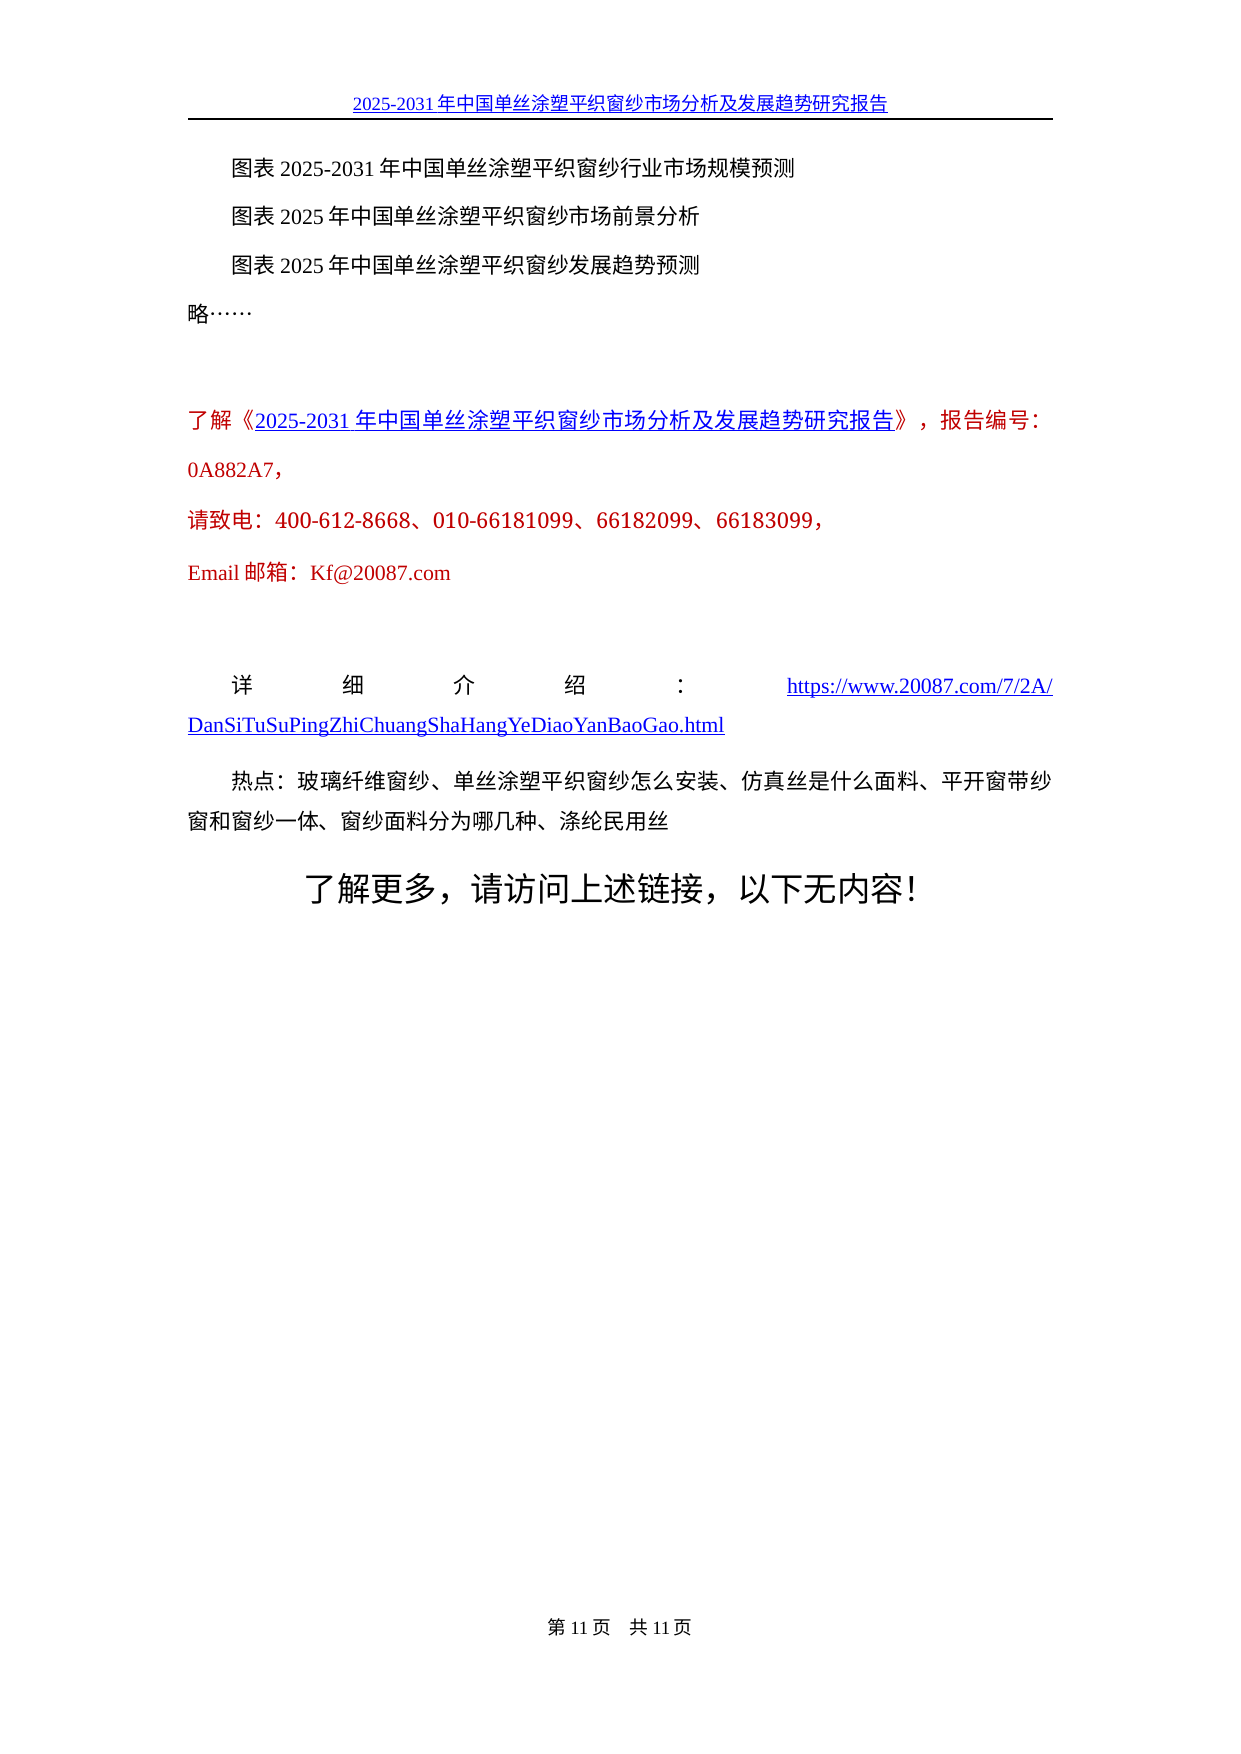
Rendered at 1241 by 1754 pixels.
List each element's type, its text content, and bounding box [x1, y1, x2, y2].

text 热点：玻璃纤维窗纱、单丝涂塑平织窗纱怎么安装、仿真丝是什么面料、平开窗带纱窗和窗纱一体、窗纱面料分为哪几种、涤纶民用丝 [187, 763, 1053, 836]
text Email邮箱：Kf@20087.com [187, 555, 1053, 587]
text 了解《2025-2031年中国单丝涂塑平织窗纱市场分析及发展趋势研究报告》，报告编号：0A882A7， [187, 403, 1053, 484]
text 详细介绍：https://www.20087.com/7/2A/DanSiTuSuPingZhiChuangShaHangYeDiaoYanBaoGao.html [187, 668, 1053, 741]
text 请致电：400-612-8668、010-66181099、66182099、66183099， [187, 503, 1053, 536]
title 了解更多，请访问上述链接，以下无内容！ [187, 854, 1053, 919]
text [187, 150, 1053, 329]
